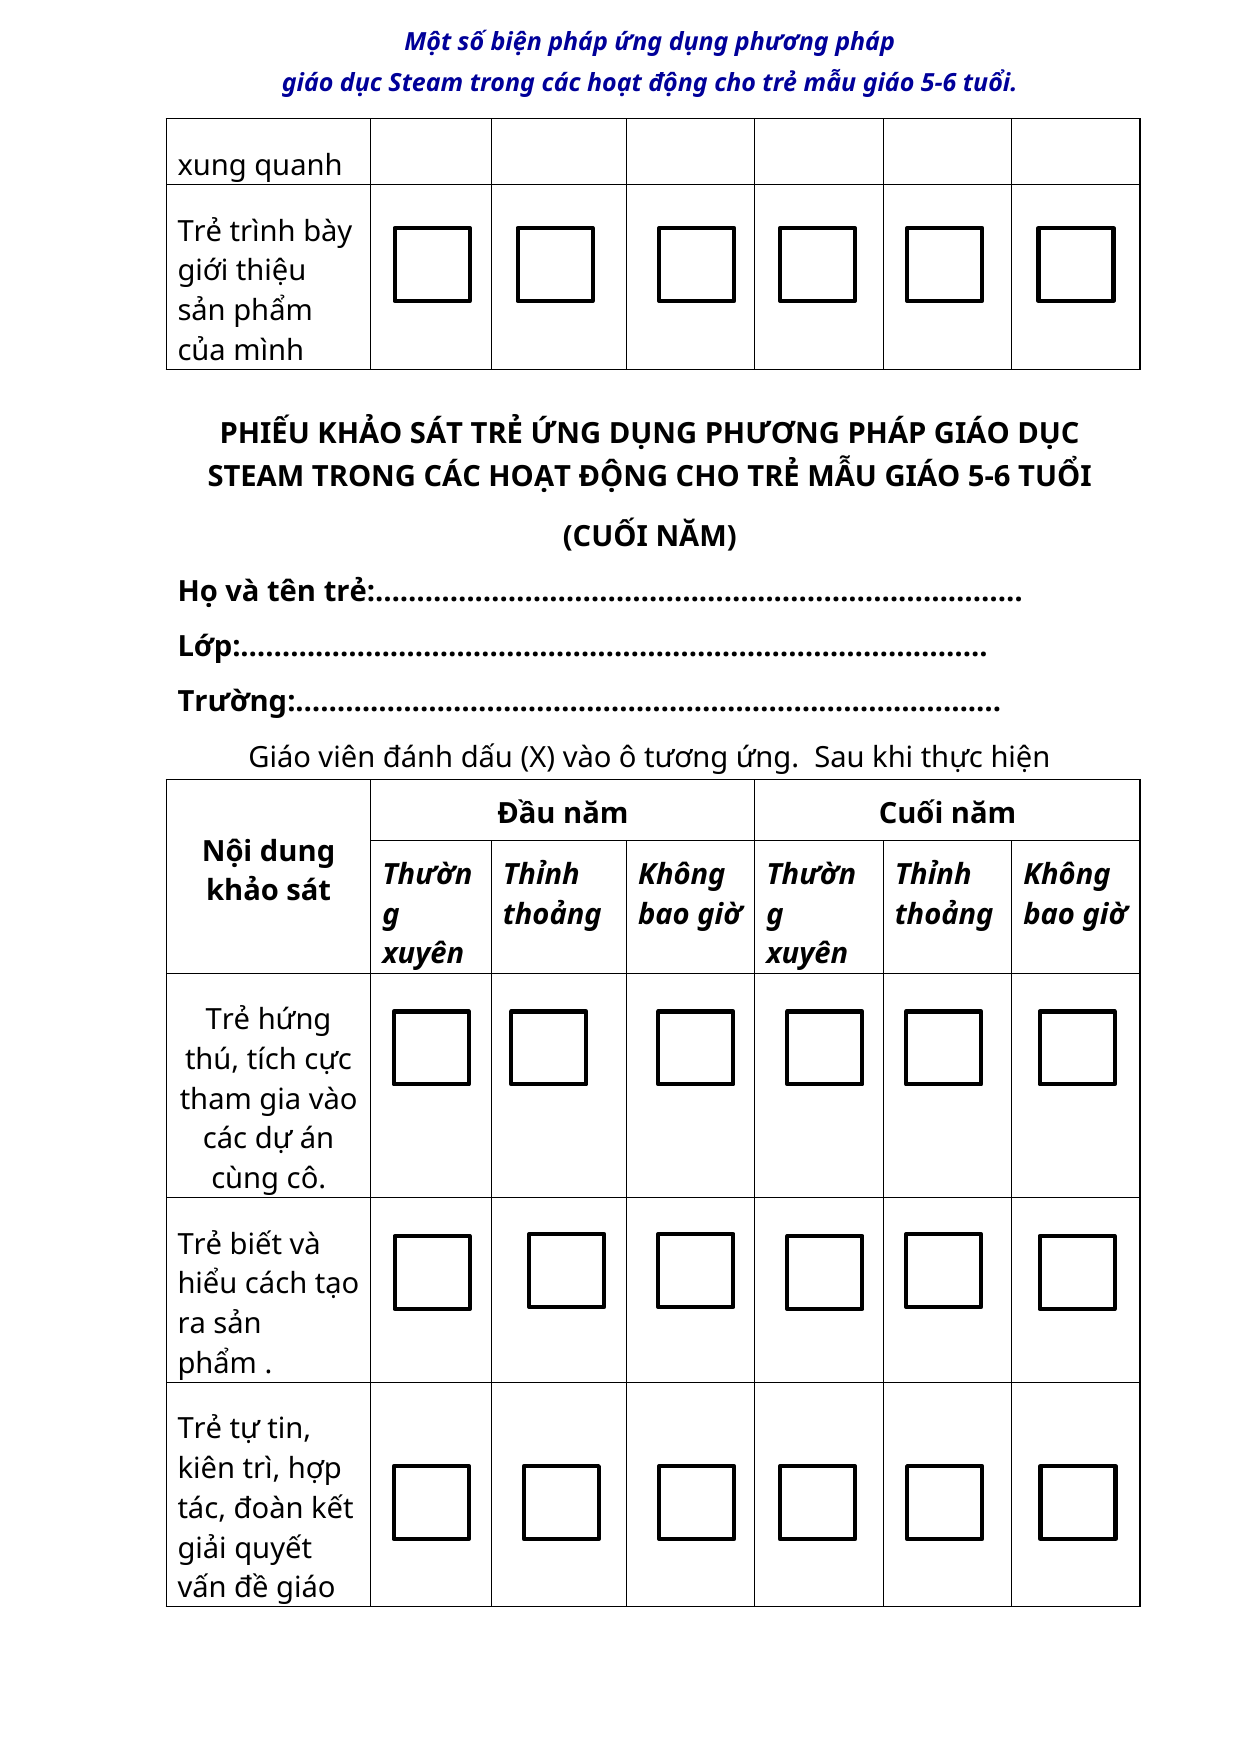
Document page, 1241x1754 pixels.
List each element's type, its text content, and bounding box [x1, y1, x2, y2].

table_cell [627, 185, 754, 369]
table_cell [627, 1383, 754, 1606]
table_cell [884, 974, 1011, 1197]
text Giáo viên đánh dấu (X) vào ô tương ứng. Sau khi thực hiện [177, 736, 1122, 776]
text Lớp:……………………………………………………………………………... [177, 625, 1122, 665]
table_cell Không bao giờ [627, 841, 754, 972]
table_cell [755, 1198, 883, 1382]
table_cell [371, 185, 491, 369]
table_cell Thỉnh thoảng [492, 841, 626, 972]
table_cell [492, 1383, 626, 1606]
table_cell [627, 974, 754, 1197]
table_header Cuối năm [755, 780, 1139, 840]
table_cell Thường xuyên [755, 841, 883, 972]
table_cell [167, 1383, 370, 1606]
table_cell [755, 185, 883, 369]
table_cell [371, 119, 491, 184]
table_cell [1012, 1198, 1139, 1382]
table_cell [884, 185, 1011, 369]
table_header Nội dung khảo sát [167, 780, 370, 972]
table_cell [1012, 974, 1139, 1197]
table_cell Thường xuyên [371, 841, 491, 972]
table_cell [627, 119, 754, 184]
table_cell [884, 119, 1011, 184]
table_cell [884, 1383, 1011, 1606]
table_cell [492, 185, 626, 369]
table_cell [371, 1383, 491, 1606]
text PHIẾU KHẢO SÁT TRẺ ỨNG DỤNG PHƯƠNG PHÁP GIÁO DỤC STEAM TRONG CÁC HOẠT ĐỘNG CHO TRẺ MẪU GIÁO 5-6 TUỔI [177, 412, 1122, 495]
table_cell Trẻ trình bày giới thiệu sản phẩm của mình [167, 185, 370, 369]
text (CUỐI NĂM) [177, 515, 1122, 554]
table_cell [755, 974, 883, 1197]
table_cell [1012, 185, 1139, 369]
table_cell [371, 974, 491, 1197]
table_header Đầu năm [371, 780, 754, 840]
table_cell [755, 119, 883, 184]
table_cell [492, 1198, 626, 1382]
table_cell [1012, 119, 1139, 184]
table_cell [371, 1198, 491, 1382]
table_cell [755, 1383, 883, 1606]
text Trường:…………………………………………………………………………. [177, 681, 1122, 720]
table_cell [627, 1198, 754, 1382]
table_cell Thỉnh thoảng [884, 841, 1011, 972]
table_cell [492, 974, 626, 1197]
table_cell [167, 119, 370, 184]
table_cell [492, 119, 626, 184]
text Họ và tên trẻ:…………………………………………………………………… [177, 570, 1122, 610]
table_cell [1012, 1383, 1139, 1606]
table_cell [884, 1198, 1011, 1382]
table_cell Trẻ biết và hiểu cách tạo ra sản phẩm . [167, 1198, 370, 1382]
table_cell Trẻ hứng thú, tích cực tham gia vào các dự án cùng cô. [167, 974, 370, 1197]
table_cell Không bao giờ [1012, 841, 1139, 972]
